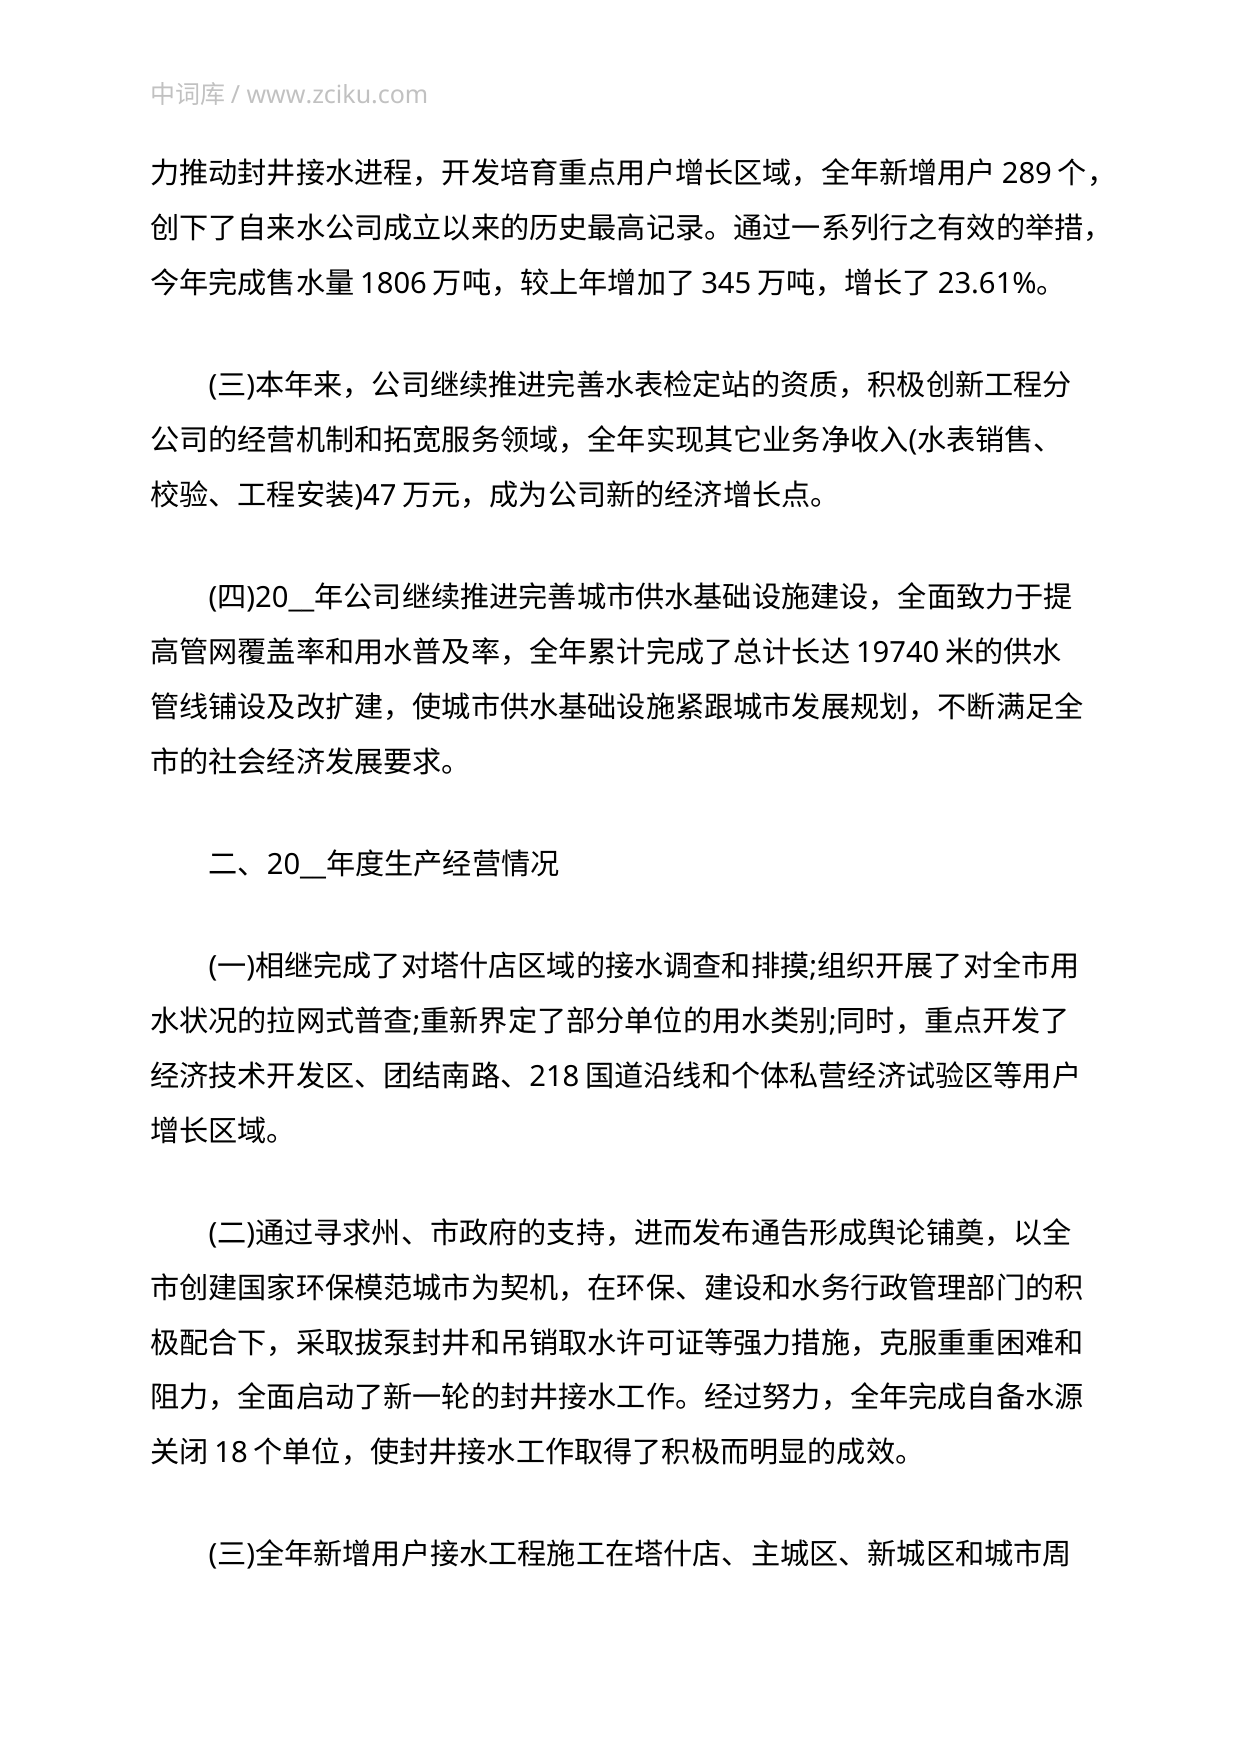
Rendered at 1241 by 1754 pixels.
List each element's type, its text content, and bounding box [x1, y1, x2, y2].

text (一)相继完成了对塔什店区域的接水调查和排摸;组织开展了对全市用水状况的拉网式普查;重新界定了部分单位的用水类别;同时，重点开发了经济技术开发区、团结南路、218国道沿线和个体私营经济试验区等用户增长区域。 [150, 942, 1090, 1150]
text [150, 1531, 1090, 1573]
text (四)20__年公司继续推进完善城市供水基础设施建设，全面致力于提高管网覆盖率和用水普及率，全年累计完成了总计长达19740米的供水管线铺设及改扩建，使城市供水基础设施紧跟城市发展规划，不断满足全市的社会经济发展要求。 [150, 574, 1090, 781]
text (三)本年来，公司继续推进完善水表检定站的资质，积极创新工程分公司的经营机制和拓宽服务领域，全年实现其它业务净收入(水表销售、校验、工程安装)47万元，成为公司新的经济增长点。 [150, 362, 1090, 514]
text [150, 150, 1090, 302]
text (二)通过寻求州、市政府的支持，进而发布通告形成舆论铺奠，以全市创建国家环保模范城市为契机，在环保、建设和水务行政管理部门的积极配合下，采取拔泵封井和吊销取水许可证等强力措施，克服重重困难和阻力，全面启动了新一轮的封井接水工作。经过努力，全年完成自备水源关闭18个单位，使封井接水工作取得了积极而明显的成效。 [150, 1209, 1090, 1471]
text 二、20__年度生产经营情况 [150, 841, 1090, 883]
